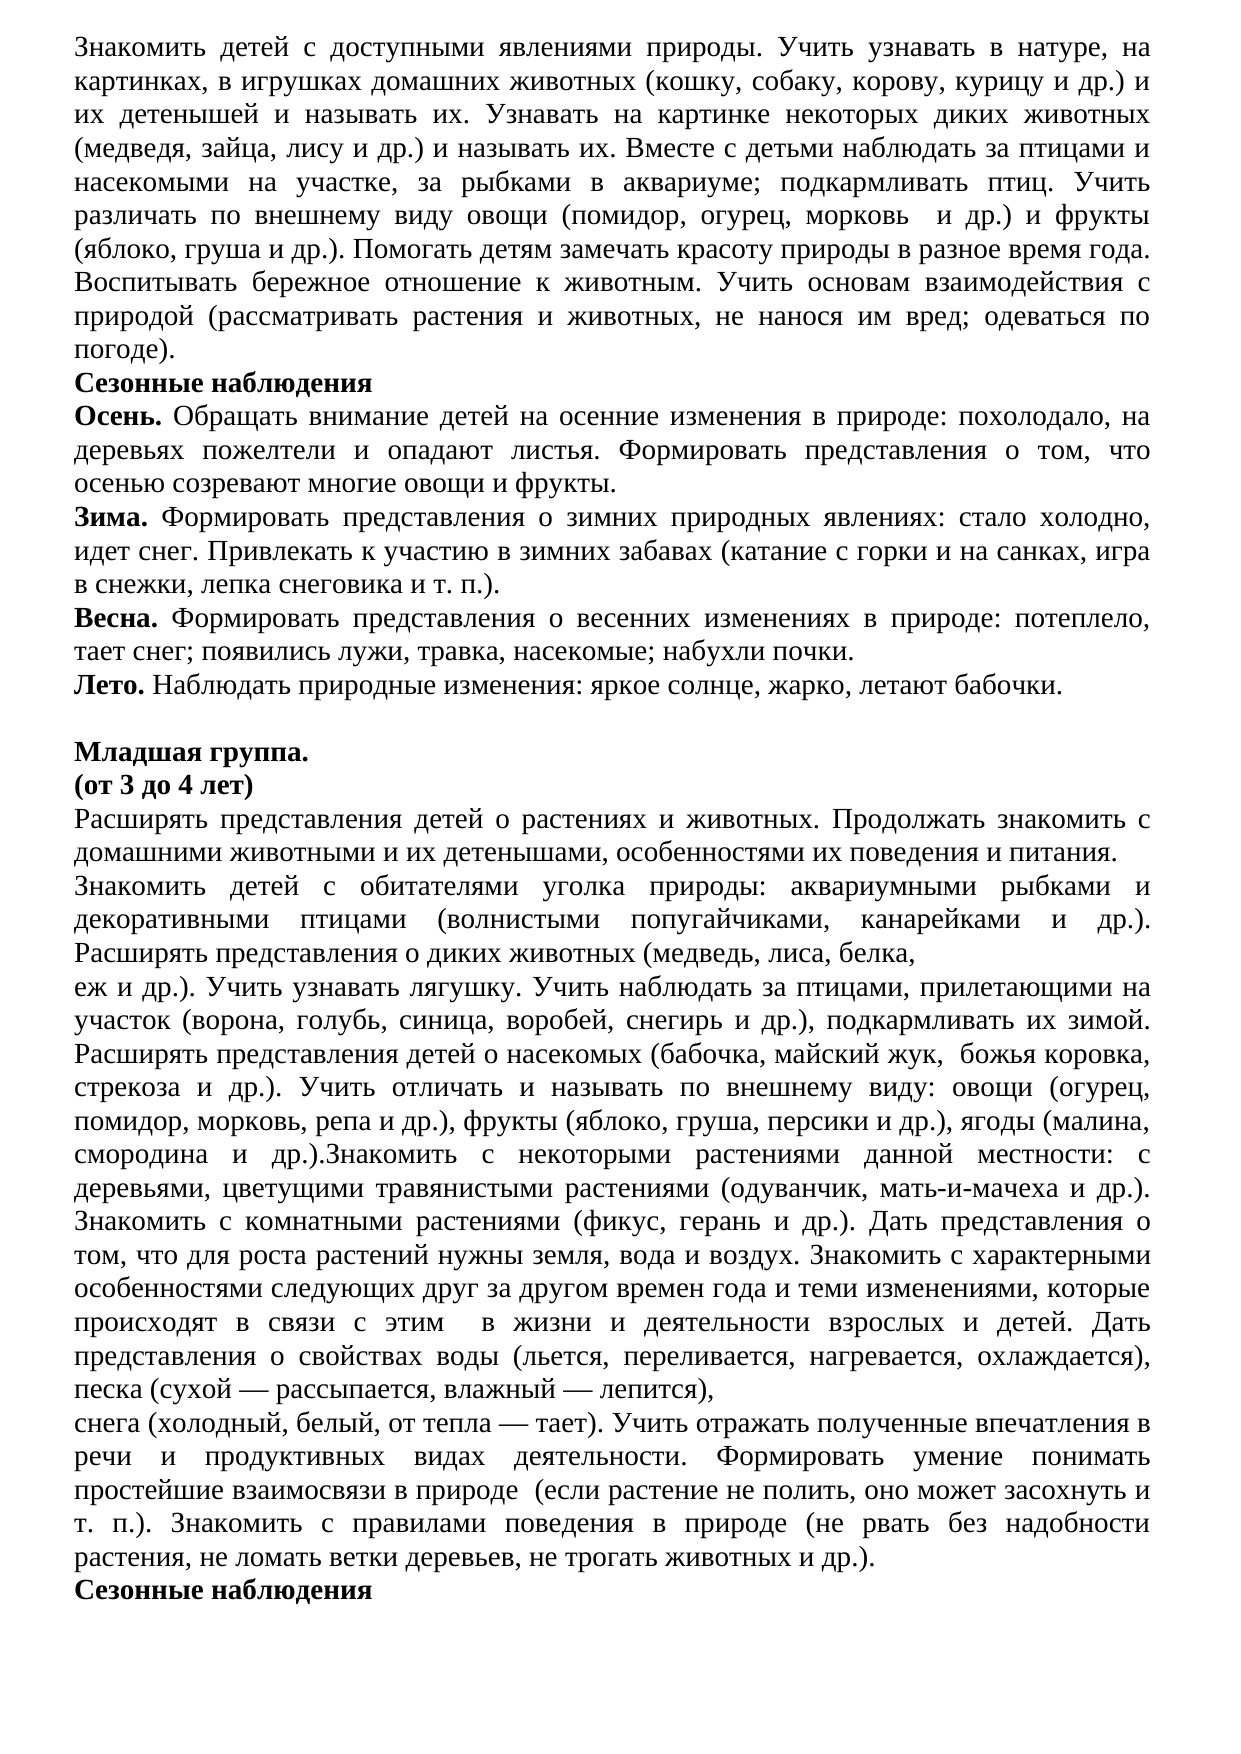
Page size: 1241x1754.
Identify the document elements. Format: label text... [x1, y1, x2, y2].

text (от 3 до 4 лет) [74, 767, 1152, 801]
text Сезонные наблюдения [74, 365, 1152, 398]
text еж и др.). Учить узнавать лягушку. Учить наблюдать за птицами, прилетающими на участок (ворона, голубь, синица, воробей, снегирь и др.), подкармливать их зимой. Расширять представления детей о насекомых (бабочка, майский жук, божья коровка, стрекоза и др.). Учить отличать и называть по внешнему виду: овощи (огурец, помидор, морковь, репа и др.), фрукты (яблоко, груша, персики и др.), ягоды (малина, смородина и др.).Знакомить с некоторыми растениями данной местности: с деревьями, цветущими травянистыми растениями (одуванчик, мать-и-мачеха и др.). Знакомить с комнатными растениями (фикус, герань и др.). Дать представления о том, что для роста растений нужны земля, вода и воздух. Знакомить с характерными особенностями следующих друг за другом времен года и теми изменениями, которые происходят в связи с этим в жизни и деятельности взрослых и детей. Дать представления о свойствах воды (льется, переливается, нагревается, охлаждается), песка (сухой — рассыпается, влажный — лепится), [74, 969, 1152, 1405]
text Зима. Формировать представления о зимних природных явлениях: стало холодно, идет снег. Привлекать к участию в зимних забавах (катание с горки и на санках, игра в снежки, лепка снеговика и т. п.). [74, 499, 1152, 600]
text снега (холодный, белый, от тепла — тает). Учить отражать полученные впечатления в речи и продуктивных видах деятельности. Формировать умение понимать простейшие взаимосвязи в природе (если растение не полить, оно может засохнуть и т. п.). Знакомить с правилами поведения в природе (не рвать без надобности растения, не ломать ветки деревьев, не трогать животных и др.). [74, 1405, 1152, 1572]
text Лето. Наблюдать природные изменения: яркое солнце, жарко, летают бабочки. [74, 667, 1152, 700]
text Сезонные наблюдения [74, 1572, 1152, 1606]
text Знакомить детей с доступными явлениями природы. Учить узнавать в натуре, на картинках, в игрушках домашних животных (кошку, собаку, корову, курицу и др.) и их детенышей и называть их. Узнавать на картинке некоторых диких животных (медведя, зайца, лису и др.) и называть их. Вместе с детьми наблюдать за птицами и насекомыми на участке, за рыбками в аквариуме; подкармливать птиц. Учить различать по внешнему виду овощи (помидор, огурец, морковь и др.) и фрукты (яблоко, груша и др.). Помогать детям замечать красоту природы в разное время года. Воспитывать бережное отношение к животным. Учить основам взаимодействия с природой (рассматривать растения и животных, не нанося им вред; одеваться по погоде). [74, 29, 1152, 365]
text Весна. Формировать представления о весенних изменениях в природе: потеплело, тает снег; появились лужи, травка, насекомые; набухли почки. [74, 600, 1152, 667]
text Осень. Обращать внимание детей на осенние изменения в природе: похолодало, на деревьях пожелтели и опадают листья. Формировать представления о том, что осенью созревают многие овощи и фрукты. [74, 398, 1152, 499]
text Младшая группа. [74, 734, 1152, 767]
text Знакомить детей с обитателями уголка природы: аквариумными рыбками и декоративными птицами (волнистыми попугайчиками, канарейками и др.). Расширять представления о диких животных (медведь, лиса, белка, [74, 868, 1152, 969]
text Расширять представления детей о растениях и животных. Продолжать знакомить с домашними животными и их детенышами, особенностями их поведения и питания. [74, 801, 1152, 868]
